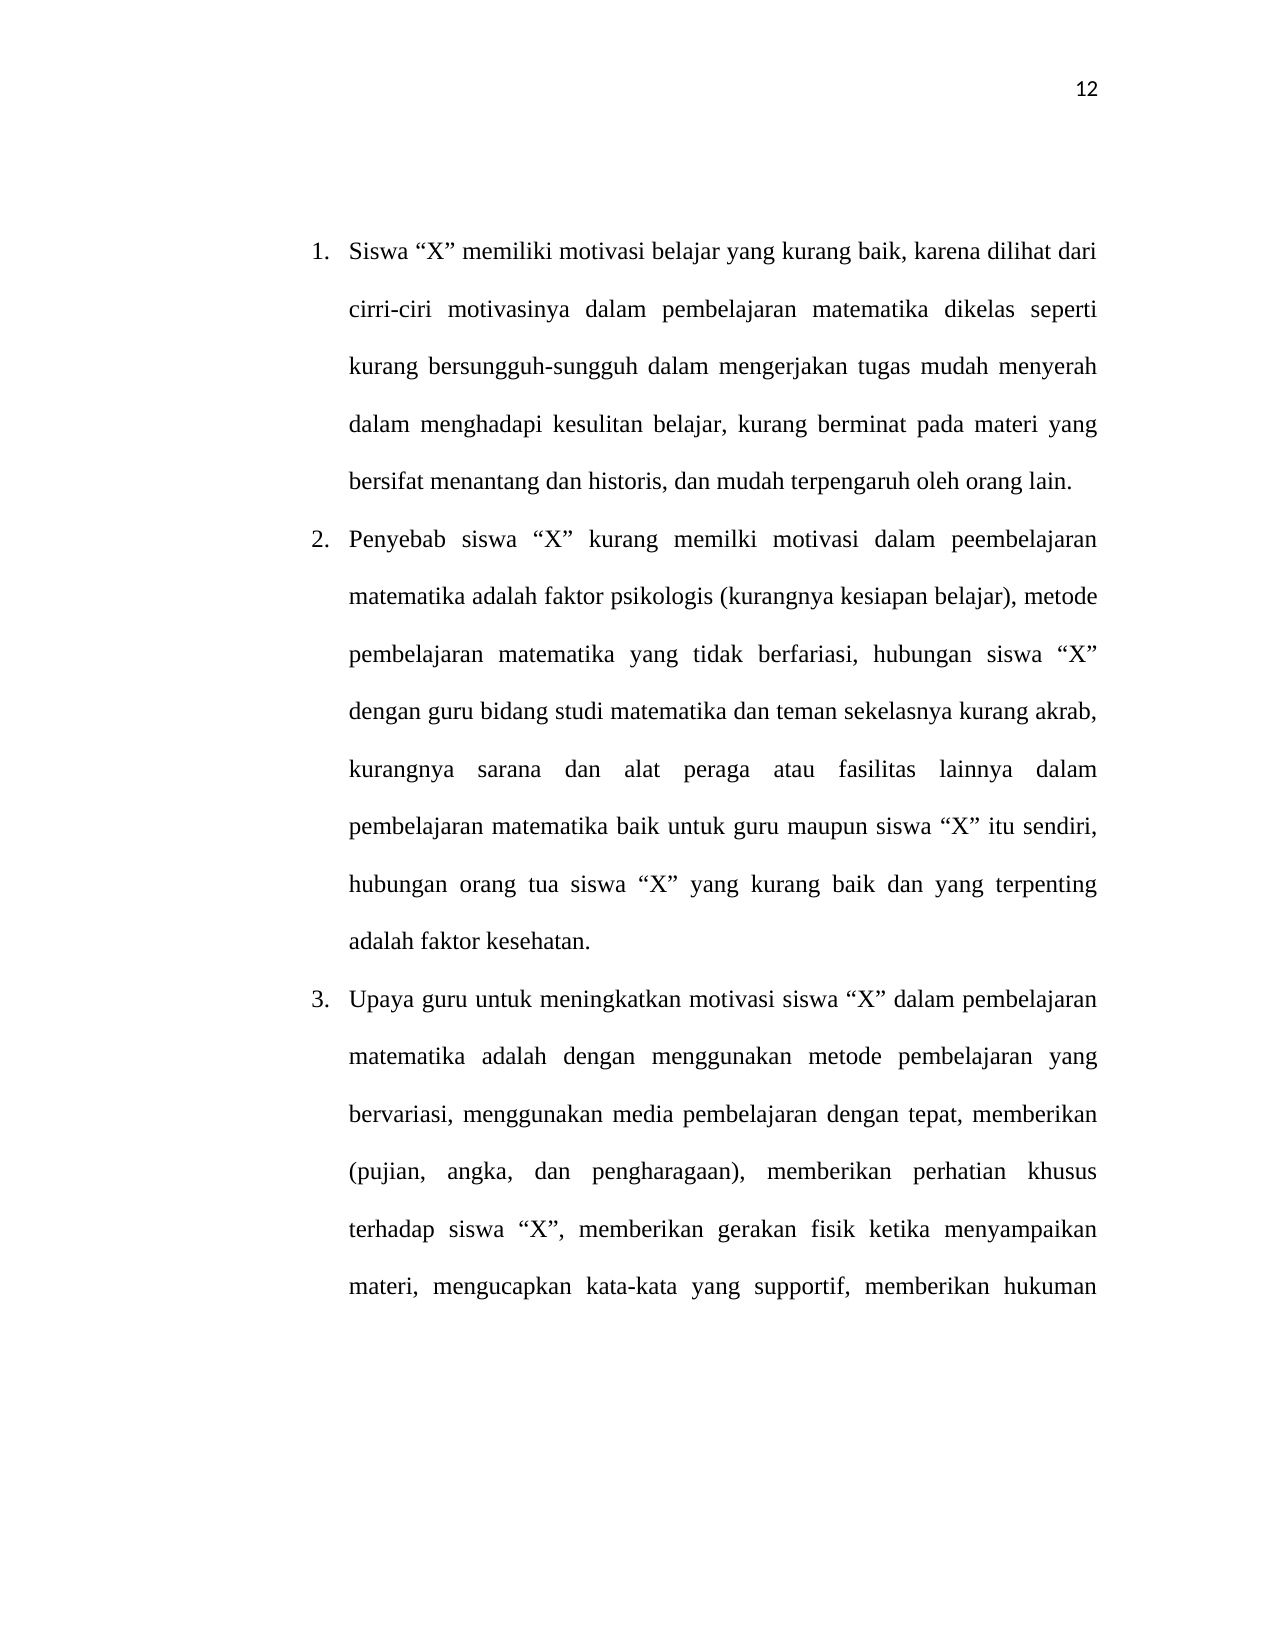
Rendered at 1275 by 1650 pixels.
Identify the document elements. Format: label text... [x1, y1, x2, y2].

list Siswa “X” memiliki motivasi belajar yang kurang baik, karena dilihat dari cirri-ciri motivasinya dalam pembelajaran matematika dikelas seperti kurang bersungguh-sungguh dalam mengerjakan tugas mudah menyerah dalam menghadapi kesulitan belajar, kurang berminat pada materi yang bersifat menantang dan historis, dan mudah terpengaruh oleh orang lain. [311, 236, 1098, 495]
list Penyebab siswa “X” kurang memilki motivasi dalam peembelajaran matematika adalah faktor psikologis (kurangnya kesiapan belajar), metode pembelajaran matematika yang tidak berfariasi, hubungan siswa “X” dengan guru bidang studi matematika dan teman sekelasnya kurang akrab, kurangnya sarana dan alat peraga atau fasilitas lainnya dalam pembelajaran matematika baik untuk guru maupun siswa “X” itu sendiri, hubungan orang tua siswa “X” yang kurang baik dan yang terpenting adalah faktor kesehatan. [311, 524, 1098, 955]
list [311, 984, 1098, 1300]
